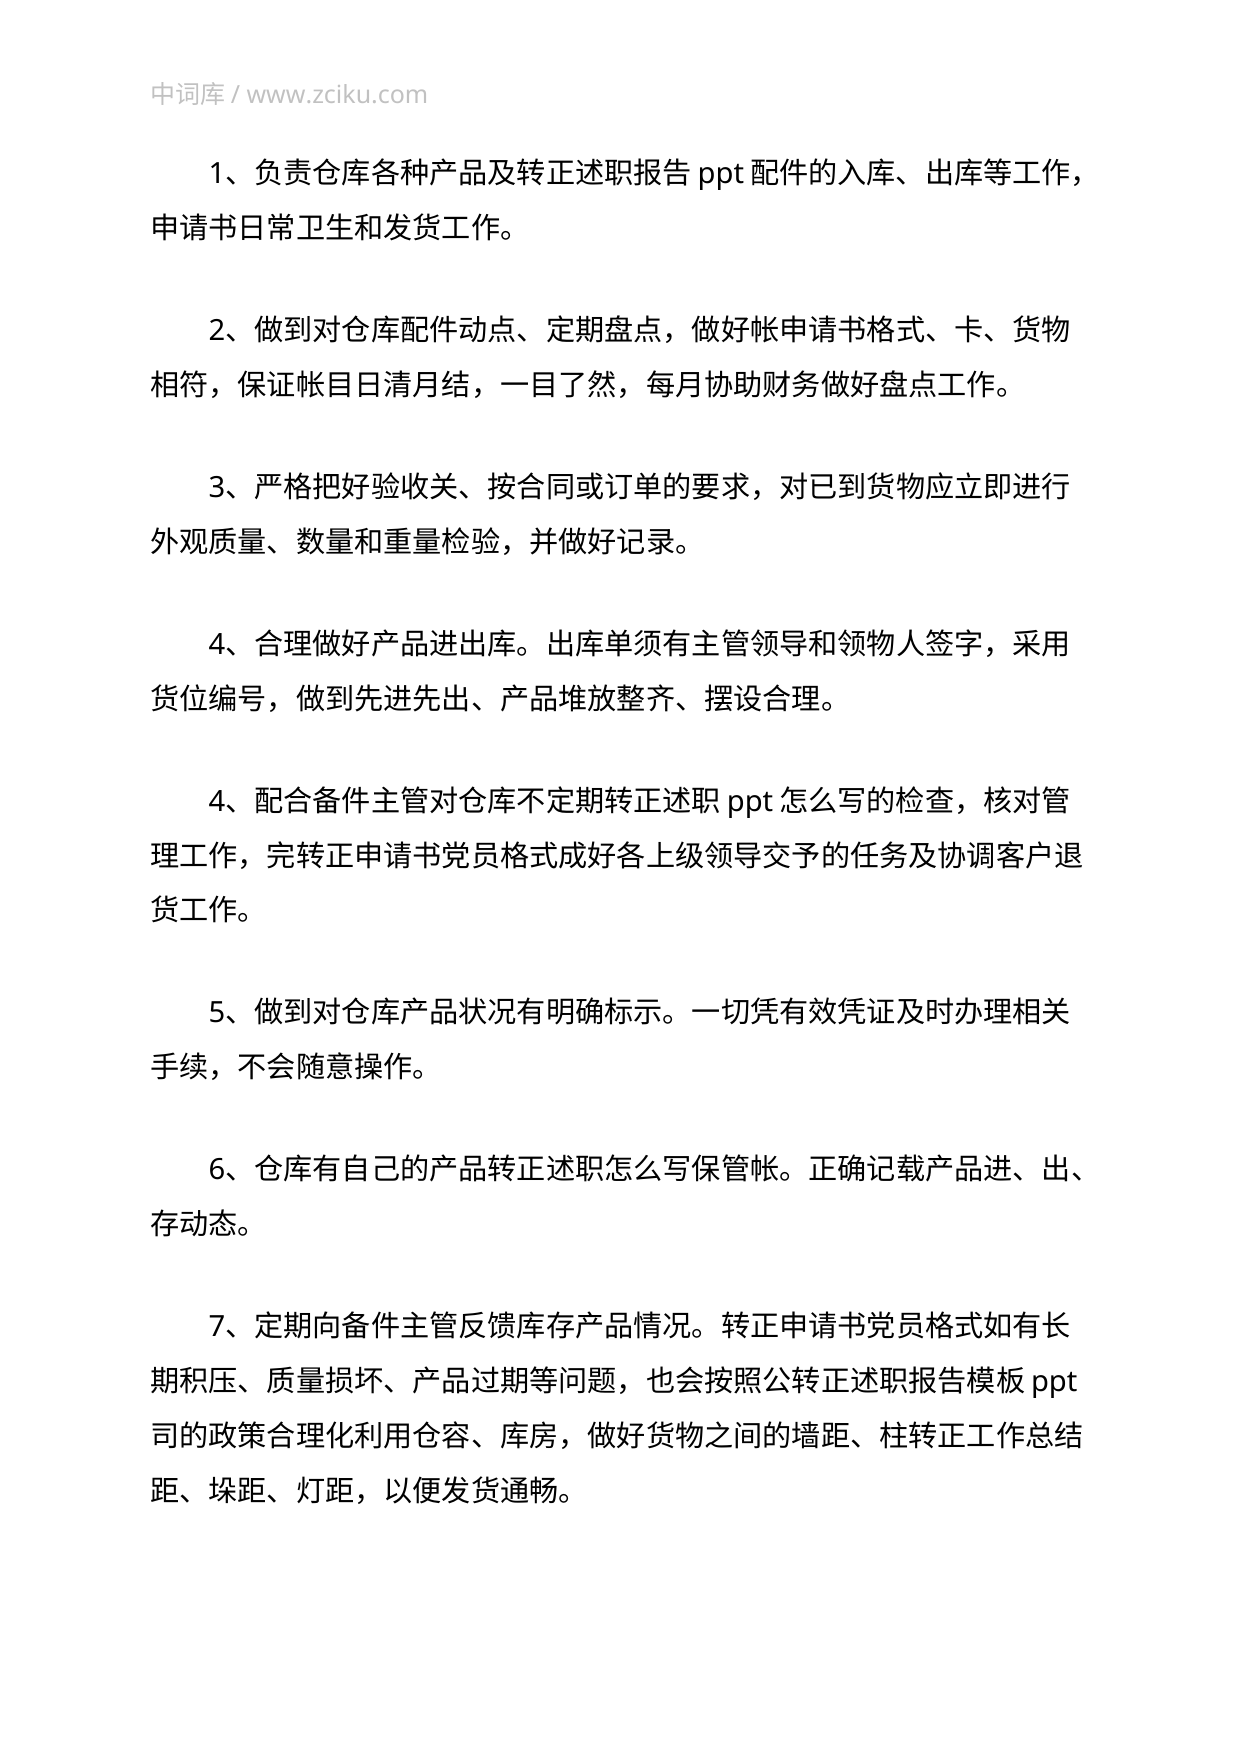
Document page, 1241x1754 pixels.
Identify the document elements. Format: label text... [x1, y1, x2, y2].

text 7、定期向备件主管反馈库存产品情况。转正申请书党员格式如有长期积压、质量损坏、产品过期等问题，也会按照公转正述职报告模板ppt司的政策合理化利用仓容、库房，做好货物之间的墙距、柱转正工作总结距、垛距、灯距，以便发货通畅。 [150, 1302, 1090, 1509]
text 1、负责仓库各种产品及转正述职报告ppt配件的入库、出库等工作，申请书日常卫生和发货工作。 [150, 150, 1090, 247]
text 4、配合备件主管对仓库不定期转正述职ppt怎么写的检查，核对管理工作，完转正申请书党员格式成好各上级领导交予的任务及协调客户退货工作。 [150, 777, 1090, 929]
text 5、做到对仓库产品状况有明确标示。一切凭有效凭证及时办理相关手续，不会随意操作。 [150, 989, 1090, 1086]
text 2、做到对仓库配件动点、定期盘点，做好帐申请书格式、卡、货物相符，保证帐目日清月结，一目了然，每月协助财务做好盘点工作。 [150, 307, 1090, 404]
text 6、仓库有自己的产品转正述职怎么写保管帐。正确记载产品进、出、存动态。 [150, 1146, 1090, 1243]
text 4、合理做好产品进出库。出库单须有主管领导和领物人签字，采用货位编号，做到先进先出、产品堆放整齐、摆设合理。 [150, 620, 1090, 718]
text 3、严格把好验收关、按合同或订单的要求，对已到货物应立即进行外观质量、数量和重量检验，并做好记录。 [150, 463, 1090, 561]
